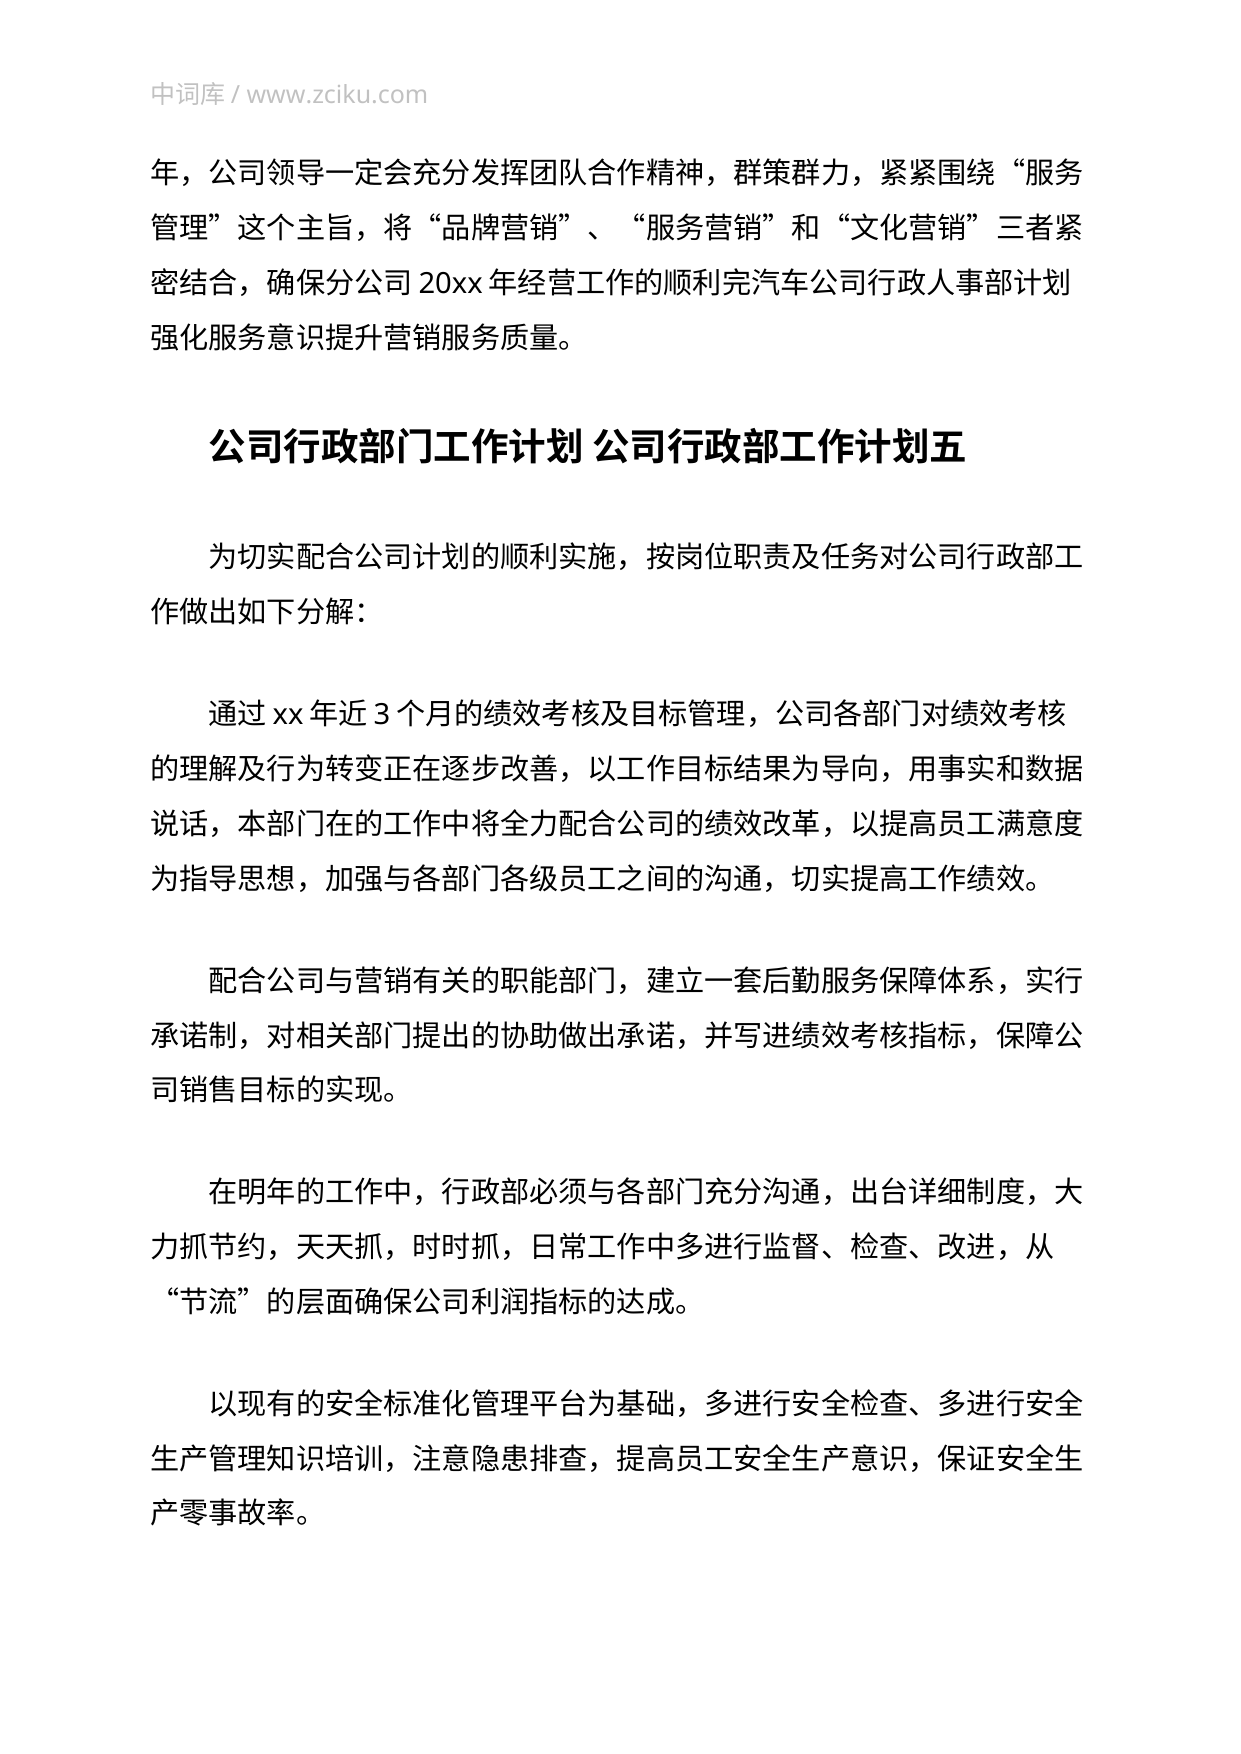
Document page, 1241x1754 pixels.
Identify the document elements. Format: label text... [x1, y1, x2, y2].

text 配合公司与营销有关的职能部门，建立一套后勤服务保障体系，实行承诺制，对相关部门提出的协助做出承诺，并写进绩效考核指标，保障公司销售目标的实现。 [150, 957, 1090, 1109]
text 为切实配合公司计划的顺利实施，按岗位职责及任务对公司行政部工作做出如下分解： [150, 534, 1090, 631]
text 公司行政部门工作计划 公司行政部工作计划五 [150, 417, 1090, 471]
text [150, 150, 1090, 357]
text 以现有的安全标准化管理平台为基础，多进行安全检查、多进行安全生产管理知识培训，注意隐患排查，提高员工安全生产意识，保证安全生产零事故率。 [150, 1380, 1090, 1532]
text 通过xx年近3个月的绩效考核及目标管理，公司各部门对绩效考核的理解及行为转变正在逐步改善，以工作目标结果为导向，用事实和数据说话，本部门在的工作中将全力配合公司的绩效改革，以提高员工满意度为指导思想，加强与各部门各级员工之间的沟通，切实提高工作绩效。 [150, 691, 1090, 898]
text 在明年的工作中，行政部必须与各部门充分沟通，出台详细制度，大力抓节约，天天抓，时时抓，日常工作中多进行监督、检查、改进，从“节流”的层面确保公司利润指标的达成。 [150, 1169, 1090, 1321]
